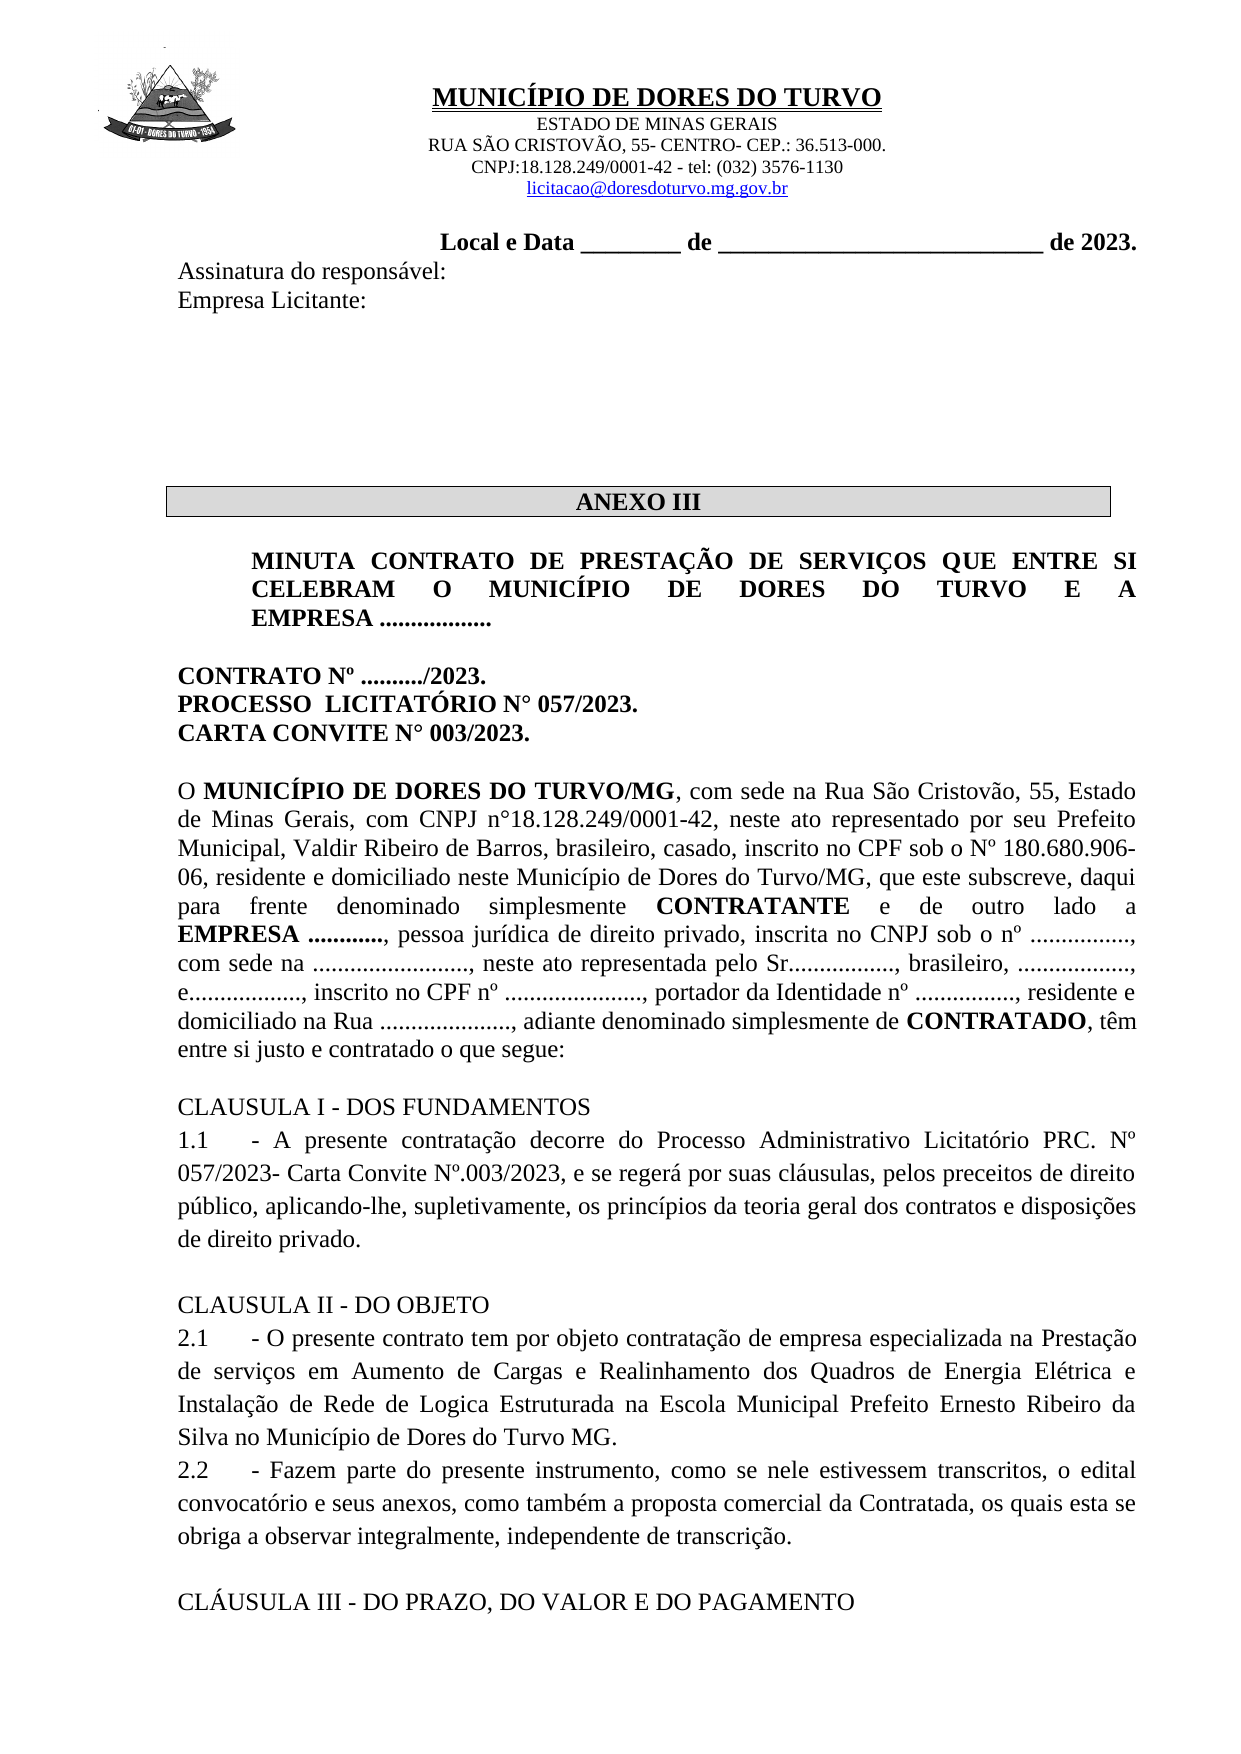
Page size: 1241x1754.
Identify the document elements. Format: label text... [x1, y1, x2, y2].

text CONTRATO Nº ........../2023. [177, 661, 1137, 689]
text PROCESSO LICITATÓRIO N° 057/2023. [177, 689, 1137, 718]
text 2.1 - O presente contrato tem por objeto contratação de empresa especializada na Prestação de serviços em Aumento de Cargas e Realinhamento dos Quadros de Energia Elétrica e Instalação de Rede de Logica Estruturada na Escola Municipal Prefeito Ernesto Ribeiro da Silva no Município de Dores do Turvo MG. [177, 1323, 1137, 1451]
text O MUNICÍPIO DE DORES DO TURVO/MG, com sede na Rua São Cristovão, 55, Estado de Minas Gerais, com CNPJ n°18.128.249/0001-42, neste ato representado por seu Prefeito Municipal, Valdir Ribeiro de Barros, brasileiro, casado, inscrito no CPF sob o Nº 180.680.906-06, residente e domiciliado neste Município de Dores do Turvo/MG, que este subscreve, daqui para frente denominado simplesmente CONTRATANTE e de outro lado a EMPRESA ............, pessoa jurídica de direito privado, inscrita no CNPJ sob o nº ................, com sede na ........................., neste ato representada pelo Sr................., brasileiro, .................., e.................., inscrito no CPF nº ......................, portador da Identidade nº ................, residente e domiciliado na Rua ....................., adiante denominado simplesmente de CONTRATADO, têm entre si justo e contratado o que segue: [177, 776, 1137, 1063]
table_header ANEXO III [167, 487, 1110, 516]
text Empresa Licitante: [177, 285, 1137, 314]
picture [93, 31, 240, 158]
text MINUTA CONTRATO DE PRESTAÇÃO DE SERVIÇOS QUE ENTRE SI CELEBRAM O MUNICÍPIO DE DORES DO TURVO E A EMPRESA .................. [251, 546, 1137, 632]
text CLAUSULA II - DO OBJETO [177, 1290, 1137, 1319]
text 1.1 - A presente contratação decorre do Processo Administrativo Licitatório PRC. Nº 057/2023- Carta Convite Nº.003/2023, e se regerá por suas cláusulas, pelos preceitos de direito público, aplicando-lhe, supletivamente, os princípios da teoria geral dos contratos e disposições de direito privado. [177, 1125, 1137, 1253]
text Assinatura do responsável: [177, 256, 1137, 285]
text 2.2 - Fazem parte do presente instrumento, como se nele estivessem transcritos, o edital convocatório e seus anexos, como também a proposta comercial da Contratada, os quais esta se obriga a observar integralmente, independente de transcrição. [177, 1455, 1137, 1550]
text CLÁUSULA III - DO PRAZO, DO VALOR E DO PAGAMENTO [177, 1587, 1137, 1616]
text Local e Data ________ de __________________________ de 2023. [177, 227, 1137, 256]
text CLAUSULA I - DOS FUNDAMENTOS [177, 1092, 1137, 1121]
text CARTA CONVITE N° 003/2023. [177, 718, 1137, 747]
